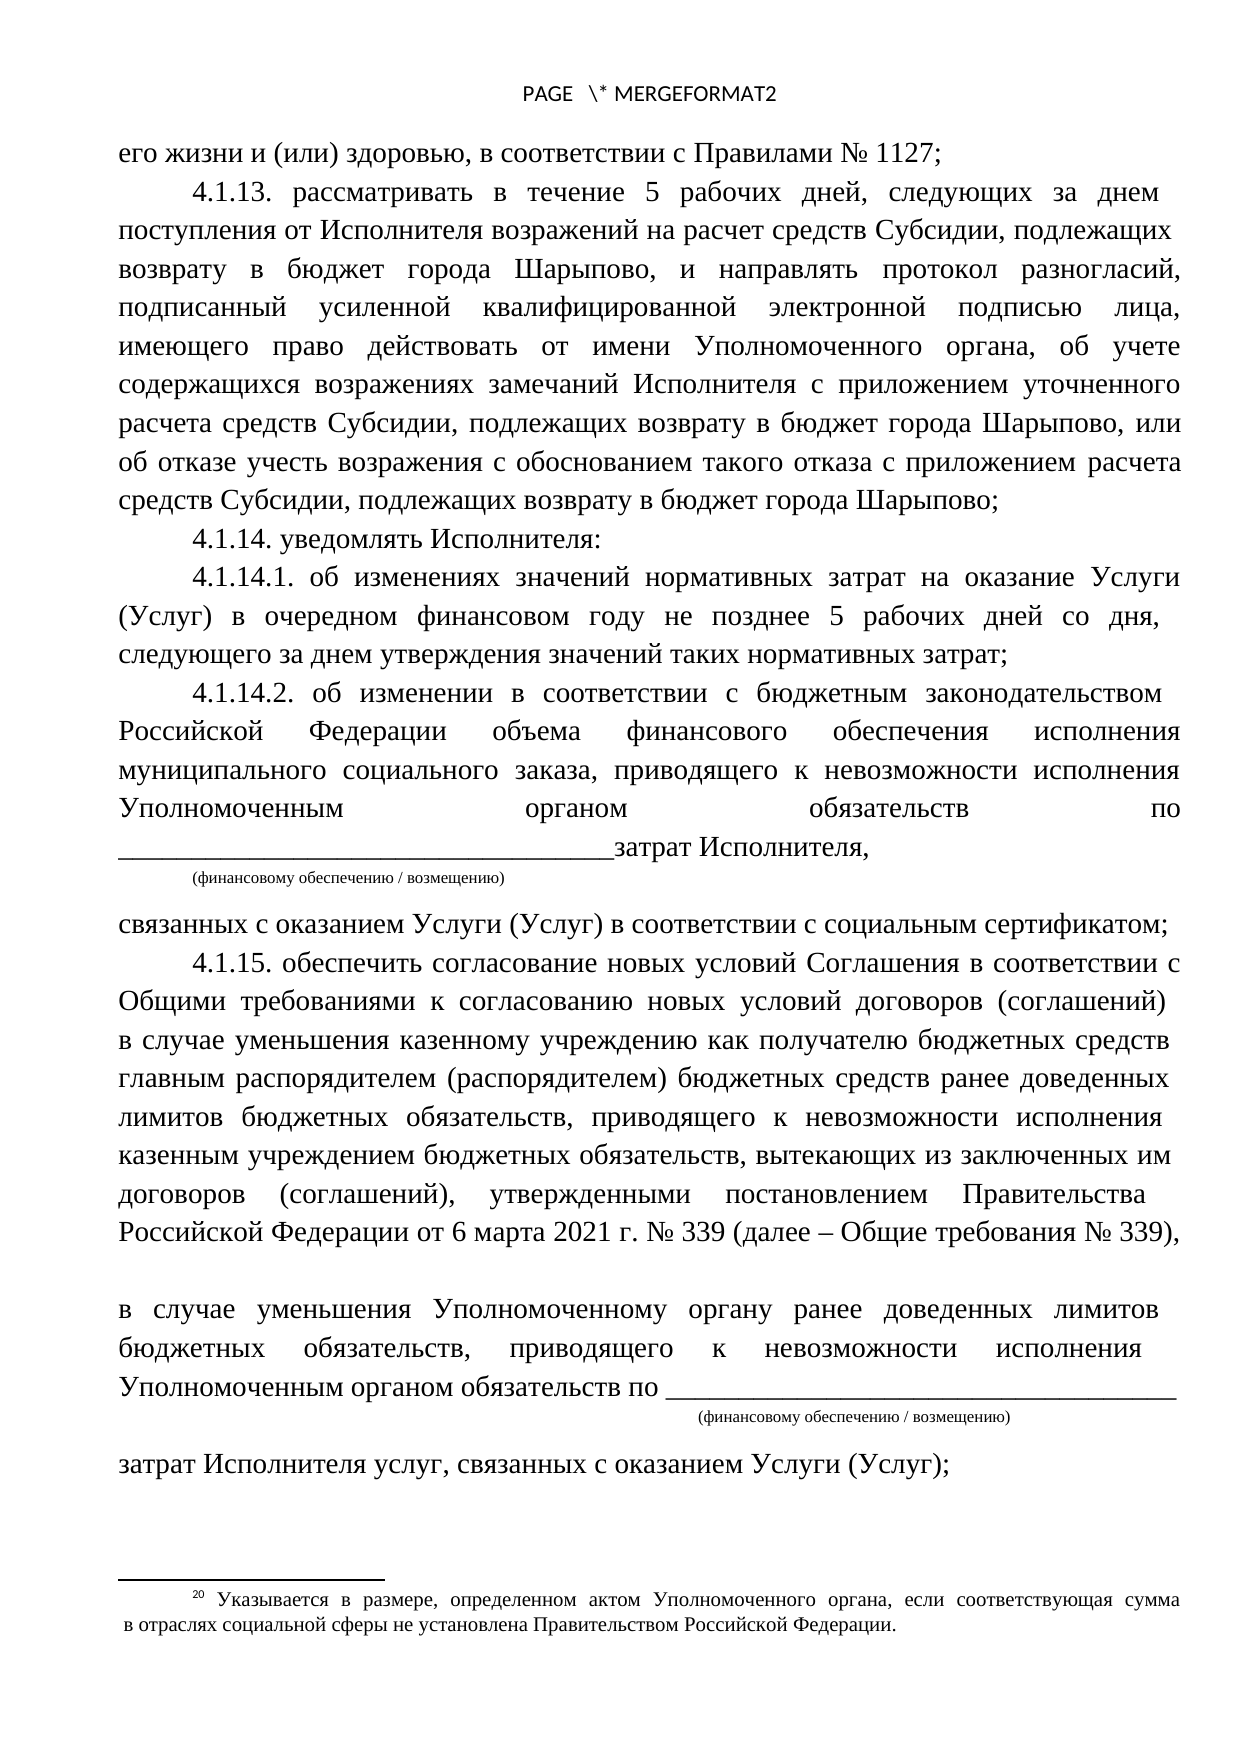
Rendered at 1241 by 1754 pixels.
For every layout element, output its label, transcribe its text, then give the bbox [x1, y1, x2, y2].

text 4.1.14. уведомлять Исполнителя: [118, 521, 1181, 554]
text 4.1.14.1. об изменениях значений нормативных затрат на оказание Услуги (Услуг) в очередном финансовом году не позднее 5 рабочих дней со дня, следующего за днем утверждения значений таких нормативных затрат; [118, 559, 1181, 670]
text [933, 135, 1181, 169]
text 4.1.13. рассматривать в течение 5 рабочих дней, следующих за днем поступления от Исполнителя возражений на расчет средств Субсидии, подлежащих возврату в бюджет города Шарыпово, и направлять протокол разногласий, подписанный усиленной квалифицированной электронной подписью лица, имеющего право действовать от имени Уполномоченного органа, об учете содержащихся возражениях замечаний Исполнителя с приложением уточненного расчета средств Субсидии, подлежащих возврату в бюджет города Шарыпово, или об отказе учесть возражения с обоснованием такого отказа с приложением расчета средств Субсидии, подлежащих возврату в бюджет города Шарыпово; [118, 174, 1181, 516]
text связанных с оказанием Услуги (Услуг) в соответствии с социальным сертификатом; [118, 906, 1181, 940]
text затрат Исполнителя услуг, связанных с оказанием Услуги (Услуг); [118, 1446, 1181, 1479]
text 4.1.15. обеспечить согласование новых условий Соглашения в соответствии с Общими требованиями к согласованию новых условий договоров (соглашений) в случае уменьшения казенному учреждению как получателю бюджетных средств главным распорядителем (распорядителем) бюджетных средств ранее доведенных лимитов бюджетных обязательств, приводящего к невозможности исполнения казенным учреждением бюджетных обязательств, вытекающих из заключенных им договоров (соглашений), утвержденными постановлением Правительства Российской Федерации от 6 марта 2021 г. № 339 (далее – Общие требования № 339), в случае уменьшения Уполномоченному органу ранее доведенных лимитов бюджетных обязательств, приводящего к невозможности исполнения Уполномоченным органом обязательств по ___________________________________ [118, 945, 1181, 1402]
text (финансовому обеспечению / возмещению) [118, 868, 1181, 901]
text 4.1.14.2. об изменении в соответствии с бюджетным законодательством Российской Федерации объема финансового обеспечения исполнения муниципального социального заказа, приводящего к невозможности исполнения Уполномоченным органом обязательств по __________________________________затрат Исполнителя, [118, 675, 1181, 863]
text (финансовому обеспечению / возмещению) [118, 1407, 1181, 1441]
